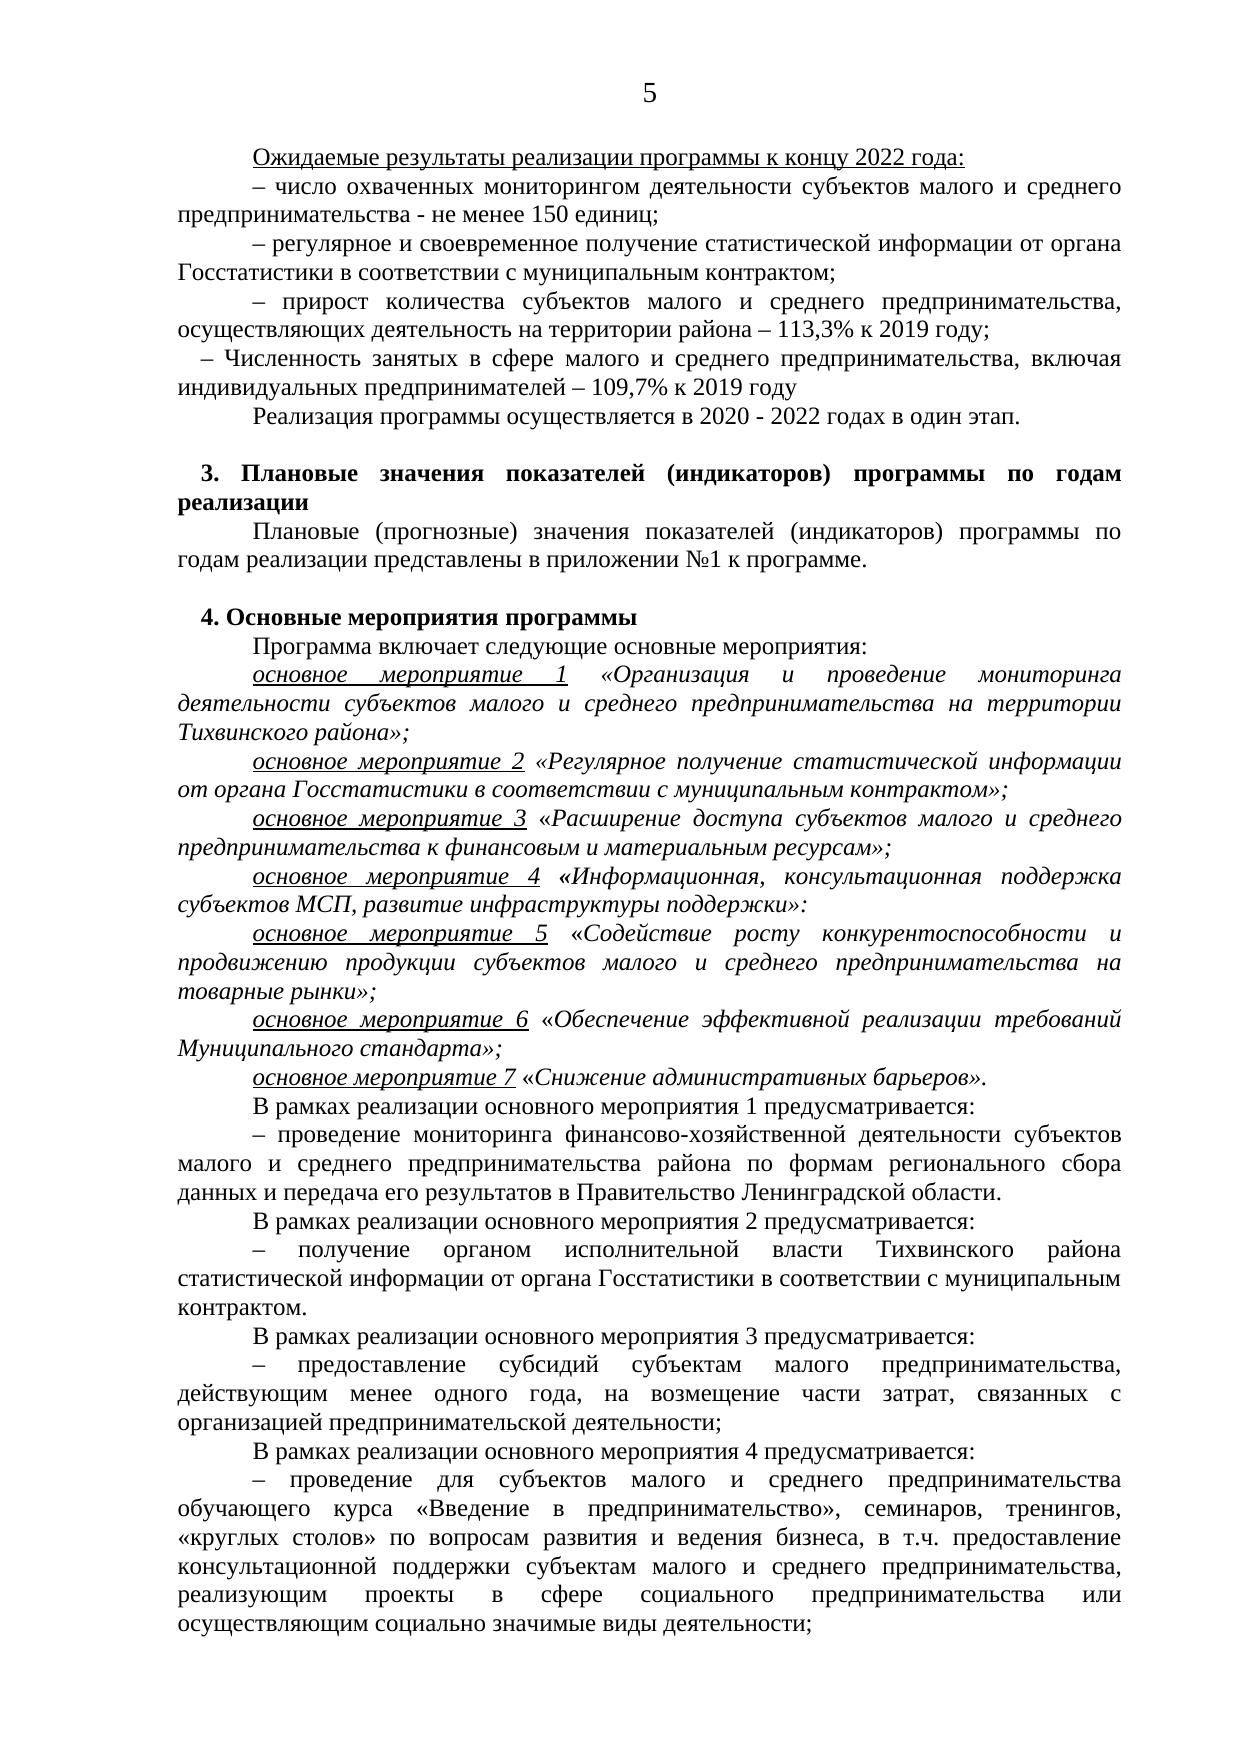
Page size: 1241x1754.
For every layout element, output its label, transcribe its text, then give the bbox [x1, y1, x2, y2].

text – Численность занятых в сфере малого и среднего предпринимательства, включая индивидуальных предпринимателей – 109,7% к 2019 году [177, 343, 1122, 401]
text – число охваченных мониторингом деятельности субъектов малого и среднего предпринимательства - не менее 150 единиц; [177, 171, 1122, 228]
text основное мероприятие 1 «Организация и проведение мониторинга деятельности субъектов малого и среднего предпринимательства на территории Тихвинского района»; [177, 659, 1122, 746]
text – проведение мониторинга финансово-хозяйственной деятельности субъектов малого и среднего предпринимательства района по формам регионального сбора данных и передача его результатов в Правительство Ленинградской области. [177, 1119, 1122, 1206]
text Реализация программы осуществляется в 2020 - 2022 годах в один этап. [177, 401, 1122, 429]
text В рамках реализации основного мероприятия 3 предусматривается: [177, 1321, 1122, 1349]
text – предоставление субсидий субъектам малого предпринимательства, действующим менее одного года, на возмещение части затрат, связанных с организацией предпринимательской деятельности; [177, 1349, 1122, 1436]
text В рамках реализации основного мероприятия 2 предусматривается: [177, 1206, 1122, 1234]
text Программа включает следующие основные мероприятия: [177, 631, 1122, 659]
text – проведение для субъектов малого и среднего предпринимательства обучающего курса «Введение в предпринимательство», семинаров, тренингов, «круглых столов» по вопросам развития и ведения бизнеса, в т.ч. предоставление консультационной поддержки субъектам малого и среднего предпринимательства, реализующим проекты в сфере социального предпринимательства или осуществляющим социально значимые виды деятельности; [177, 1464, 1122, 1637]
text 3. Плановые значения показателей (индикаторов) программы по годам реализации [177, 458, 1122, 516]
text В рамках реализации основного мероприятия 1 предусматривается: [177, 1091, 1122, 1119]
text – прирост количества субъектов малого и среднего предпринимательства, осуществляющих деятельность на территории района – 113,3% к 2019 году; [177, 286, 1122, 343]
text – регулярное и своевременное получение статистической информации от органа Госстатистики в соответствии с муниципальным контрактом; [177, 228, 1122, 286]
text основное мероприятие 4 «Информационная, консультационная поддержка субъектов МСП, развитие инфраструктуры поддержки»: [177, 861, 1122, 918]
text В рамках реализации основного мероприятия 4 предусматривается: [177, 1436, 1122, 1464]
text 4. Основные мероприятия программы [177, 602, 1122, 631]
text основное мероприятие 3 «Расширение доступа субъектов малого и среднего предпринимательства к финансовым и материальным ресурсам»; [177, 803, 1122, 861]
text основное мероприятие 2 «Регулярное получение статистической информации от органа Госстатистики в соответствии с муниципальным контрактом»; [177, 746, 1122, 803]
text основное мероприятие 6 «Обеспечение эффективной реализации требований Муниципального стандарта»; [177, 1004, 1122, 1062]
text Плановые (прогнозные) значения показателей (индикаторов) программы по годам реализации представлены в приложении №1 к программе. [177, 516, 1122, 573]
text основное мероприятие 7 «Снижение административных барьеров». [177, 1062, 1122, 1091]
text – получение органом исполнительной власти Тихвинского района статистической информации от органа Госстатистики в соответствии с муниципальным контрактом. [177, 1234, 1122, 1321]
text основное мероприятие 5 «Содействие росту конкурентоспособности и продвижению продукции субъектов малого и среднего предпринимательства на товарные рынки»; [177, 918, 1122, 1004]
text Ожидаемые результаты реализации программы к концу 2022 года: [177, 142, 1122, 171]
